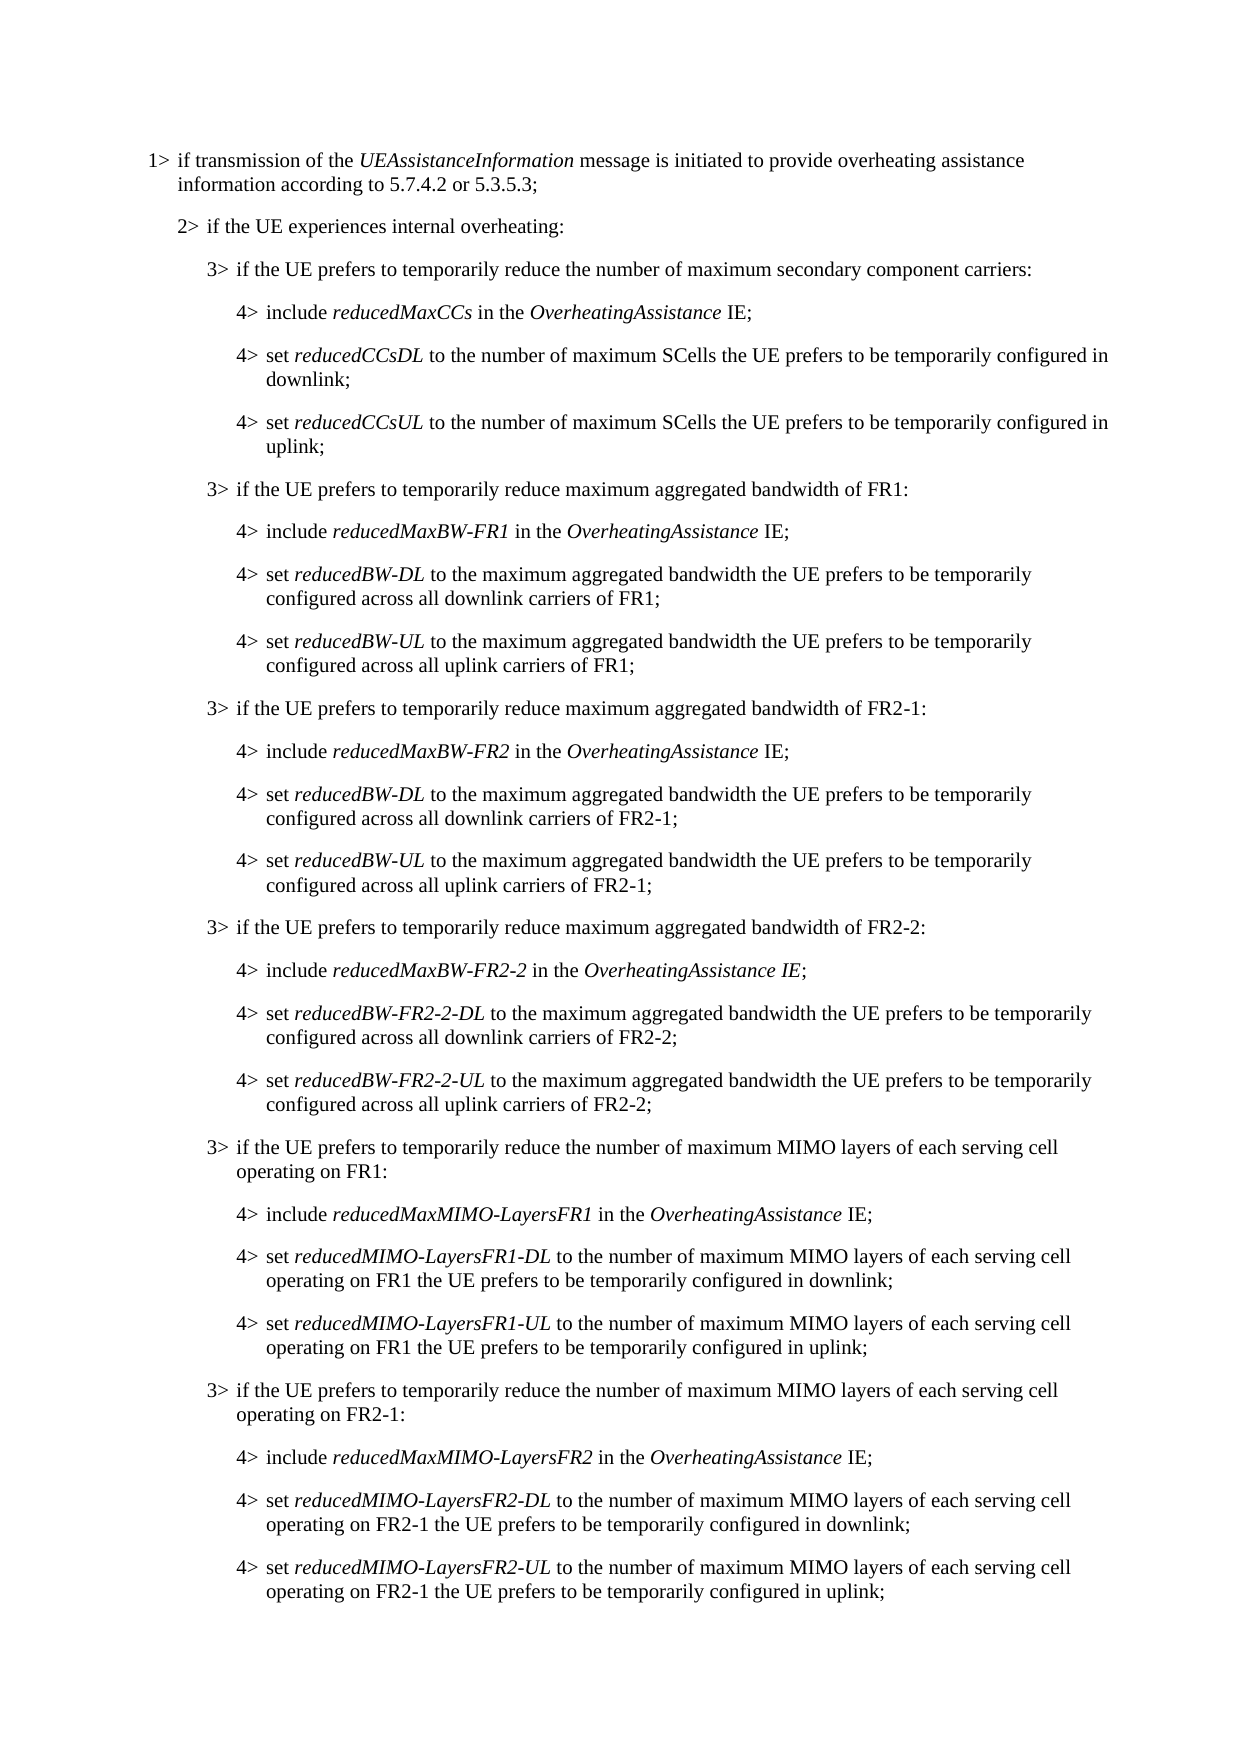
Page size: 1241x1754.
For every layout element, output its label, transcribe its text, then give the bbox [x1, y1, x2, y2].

text 3> if the UE prefers to temporarily reduce the number of maximum secondary component carriers: [207, 257, 1122, 281]
text 4> set reducedBW-FR2-2-UL to the maximum aggregated bandwidth the UE prefers to be temporarily configured across all uplink carriers of FR2-2; [236, 1068, 1122, 1116]
text 4> set reducedMIMO-LayersFR2-UL to the number of maximum MIMO layers of each serving cell operating on FR2-1 the UE prefers to be temporarily configured in uplink; [236, 1555, 1122, 1603]
text 4> include reducedMaxCCs in the OverheatingAssistance IE; [236, 300, 1122, 324]
text 4> set reducedBW-DL to the maximum aggregated bandwidth the UE prefers to be temporarily configured across all downlink carriers of FR2-1; [236, 782, 1122, 830]
text 3> if the UE prefers to temporarily reduce maximum aggregated bandwidth of FR2-2: [207, 915, 1122, 939]
text 4> set reducedMIMO-LayersFR2-DL to the number of maximum MIMO layers of each serving cell operating on FR2-1 the UE prefers to be temporarily configured in downlink; [236, 1488, 1122, 1536]
text 2> if the UE experiences internal overheating: [177, 214, 1122, 238]
text 3> if the UE prefers to temporarily reduce maximum aggregated bandwidth of FR1: [207, 477, 1122, 501]
text 1> if transmission of the UEAssistanceInformation message is initiated to provide overheating assistance information according to 5.7.4.2 or 5.3.5.3; [148, 147, 1122, 196]
text 4> set reducedMIMO-LayersFR1-DL to the number of maximum MIMO layers of each serving cell operating on FR1 the UE prefers to be temporarily configured in downlink; [236, 1244, 1122, 1292]
text 3> if the UE prefers to temporarily reduce the number of maximum MIMO layers of each serving cell operating on FR1: [207, 1135, 1122, 1183]
text 4> set reducedBW-UL to the maximum aggregated bandwidth the UE prefers to be temporarily configured across all uplink carriers of FR2-1; [236, 848, 1122, 897]
text 3> if the UE prefers to temporarily reduce maximum aggregated bandwidth of FR2-1: [207, 696, 1122, 720]
text 4> set reducedBW-DL to the maximum aggregated bandwidth the UE prefers to be temporarily configured across all downlink carriers of FR1; [236, 562, 1122, 610]
text 4> set reducedBW-UL to the maximum aggregated bandwidth the UE prefers to be temporarily configured across all uplink carriers of FR1; [236, 629, 1122, 677]
text 4> set reducedBW-FR2-2-DL to the maximum aggregated bandwidth the UE prefers to be temporarily configured across all downlink carriers of FR2-2; [236, 1001, 1122, 1049]
text 4> include reducedMaxBW-FR1 in the OverheatingAssistance IE; [236, 519, 1122, 543]
text 4> set reducedMIMO-LayersFR1-UL to the number of maximum MIMO layers of each serving cell operating on FR1 the UE prefers to be temporarily configured in uplink; [236, 1311, 1122, 1359]
text 4> include reducedMaxBW-FR2-2 in the OverheatingAssistance IE; [236, 958, 1122, 982]
text 4> set reducedCCsDL to the number of maximum SCells the UE prefers to be temporarily configured in downlink; [236, 343, 1122, 391]
text 4> include reducedMaxMIMO-LayersFR2 in the OverheatingAssistance IE; [236, 1445, 1122, 1469]
text 4> set reducedCCsUL to the number of maximum SCells the UE prefers to be temporarily configured in uplink; [236, 410, 1122, 458]
text 4> include reducedMaxBW-FR2 in the OverheatingAssistance IE; [236, 739, 1122, 763]
text 4> include reducedMaxMIMO-LayersFR1 in the OverheatingAssistance IE; [236, 1202, 1122, 1226]
text 3> if the UE prefers to temporarily reduce the number of maximum MIMO layers of each serving cell operating on FR2-1: [207, 1378, 1122, 1426]
